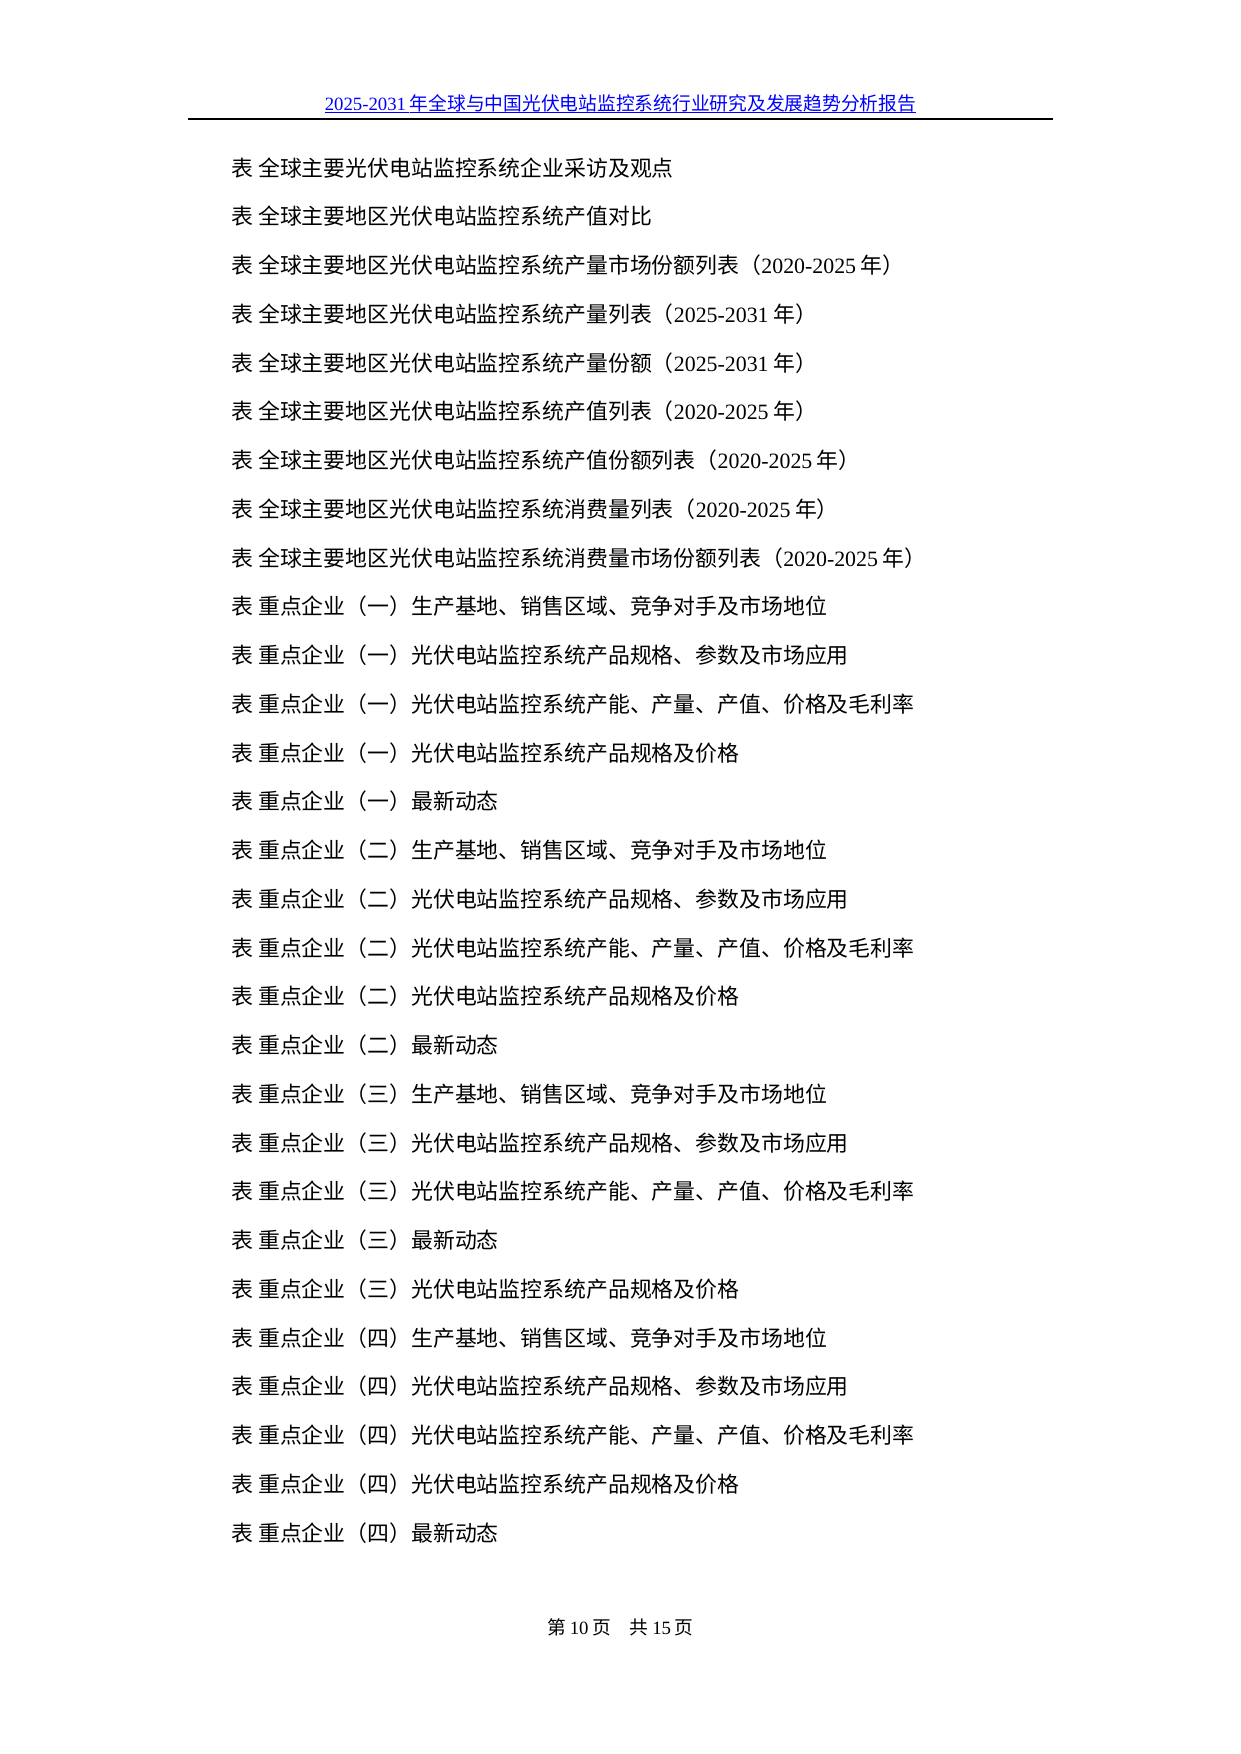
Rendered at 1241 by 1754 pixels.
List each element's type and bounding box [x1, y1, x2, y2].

text [187, 150, 1053, 1548]
